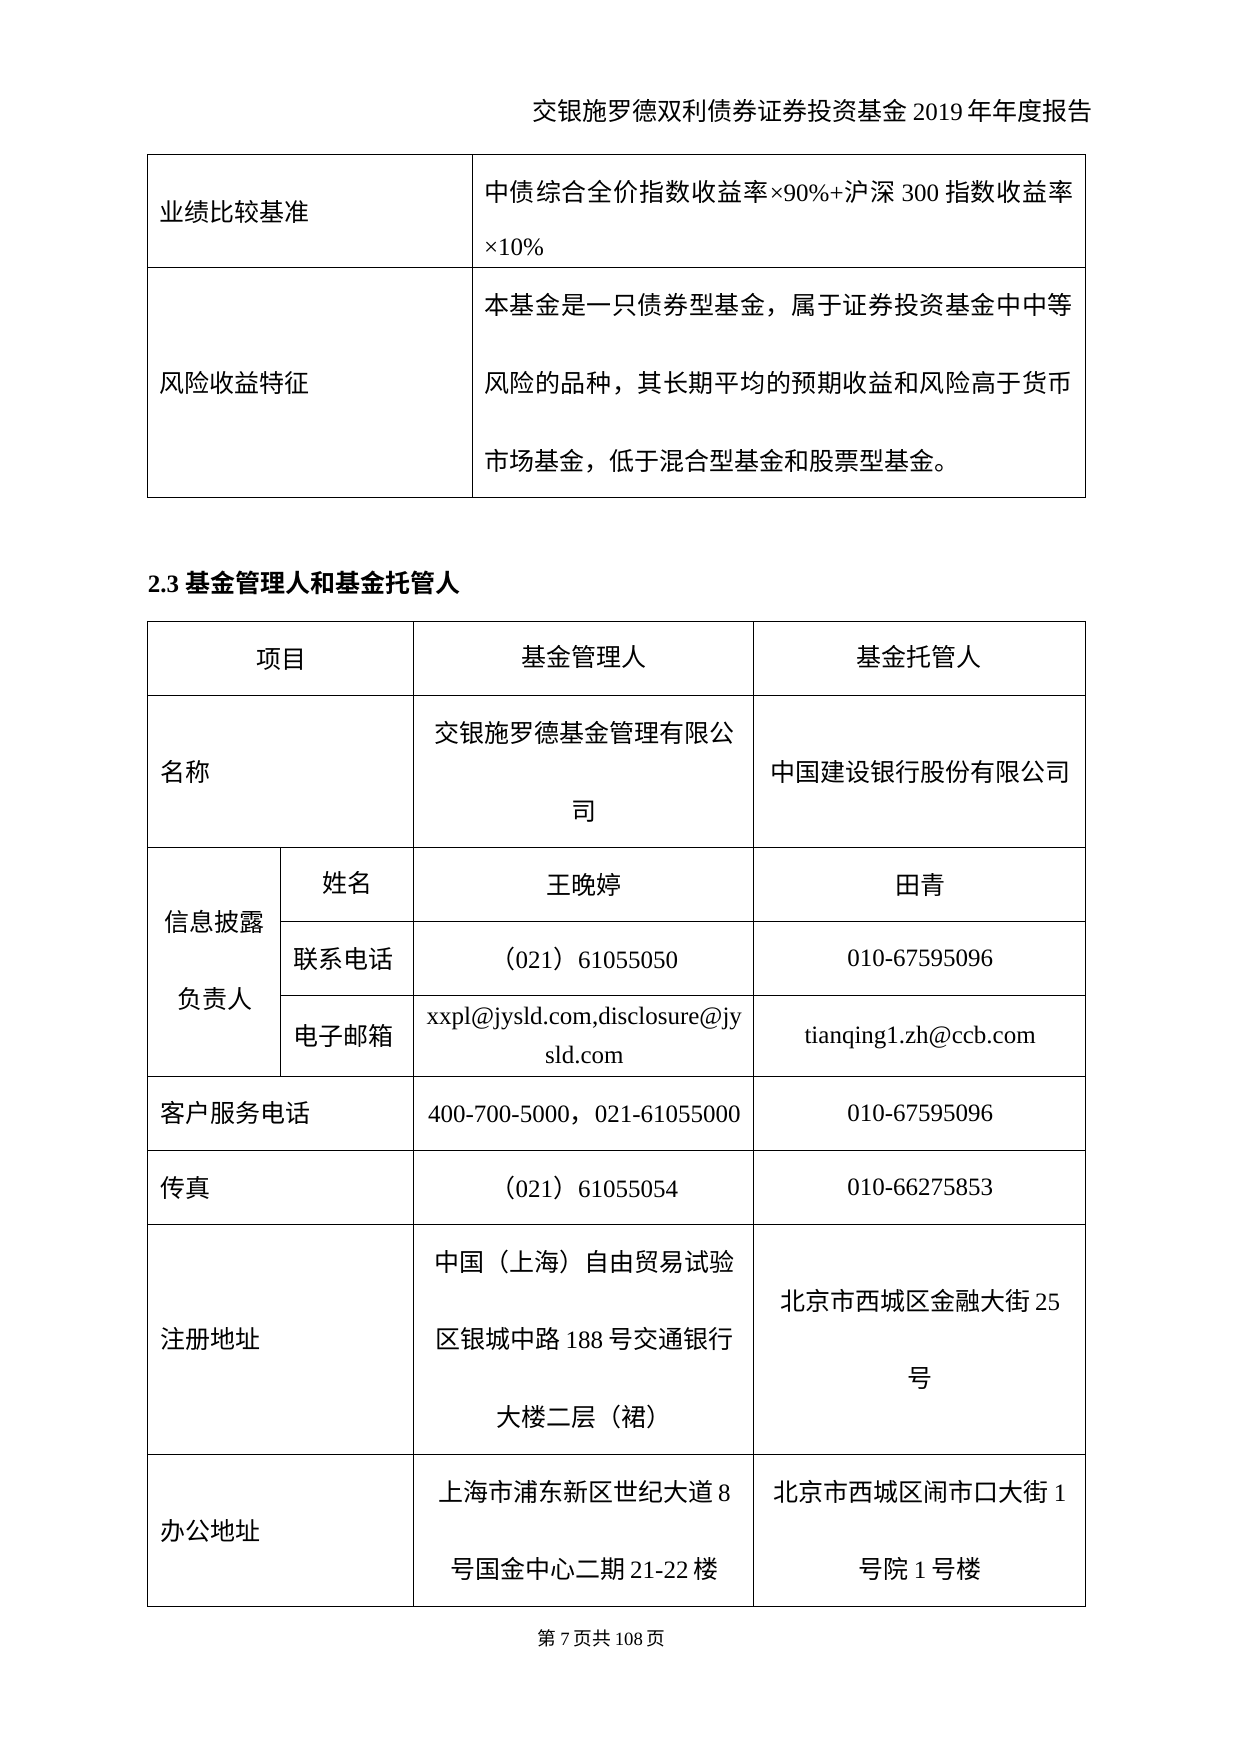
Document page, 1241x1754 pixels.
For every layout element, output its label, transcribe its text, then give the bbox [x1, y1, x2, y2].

table_cell 北京市西城区闹市口大街1号院1号楼 [754, 1455, 1085, 1606]
table_cell 400-700-5000，021-61055000 [414, 1077, 753, 1149]
table_cell 交银施罗德基金管理有限公司 [414, 696, 753, 847]
table_cell （021）61055054 [414, 1151, 753, 1224]
table_cell 010-67595096 [754, 922, 1085, 995]
table_header 基金托管人 [754, 622, 1085, 695]
table_cell 王晚婷 [414, 848, 753, 921]
table_cell 姓名 [281, 848, 413, 921]
table_cell 风险收益特征 [148, 268, 472, 497]
table_cell 中国（上海）自由贸易试验区银城中路188号交通银行大楼二层（裙） [414, 1225, 753, 1453]
table_cell 010-66275853 [754, 1151, 1085, 1224]
table_cell 业绩比较基准 [148, 155, 472, 267]
table_cell 田青 [754, 848, 1085, 921]
table_header 项目 [148, 622, 413, 695]
table_cell 传真 [148, 1151, 413, 1224]
table_cell 办公地址 [148, 1455, 413, 1606]
table_header 基金管理人 [414, 622, 753, 695]
table_cell 上海市浦东新区世纪大道8号国金中心二期21-22楼 [414, 1455, 753, 1606]
table_cell 注册地址 [148, 1225, 413, 1453]
table_cell （021）61055050 [414, 922, 753, 995]
table_cell 电子邮箱 [281, 996, 413, 1076]
table_cell 名称 [148, 696, 413, 847]
table_cell 中国建设银行股份有限公司 [754, 696, 1085, 847]
table_cell 本基金是一只债券型基金，属于证券投资基金中中等风险的品种，其长期平均的预期收益和风险高于货币市场基金，低于混合型基金和股票型基金。 [473, 268, 1085, 497]
table_cell 北京市西城区金融大街25号 [754, 1225, 1085, 1453]
table_cell 联系电话 [281, 922, 413, 995]
table_cell 信息披露负责人 [148, 848, 280, 1076]
table_cell 客户服务电话 [148, 1077, 413, 1149]
table_cell 010-67595096 [754, 1077, 1085, 1149]
table_cell xxpl@jysld.com,disclosure@jysld.com [414, 996, 753, 1076]
subtitle 2.3 基金管理人和基金托管人 [148, 549, 1092, 614]
table_cell 中债综合全价指数收益率×90%+沪深300指数收益率×10% [473, 155, 1085, 267]
table_cell tianqing1.zh@ccb.com [754, 996, 1085, 1076]
